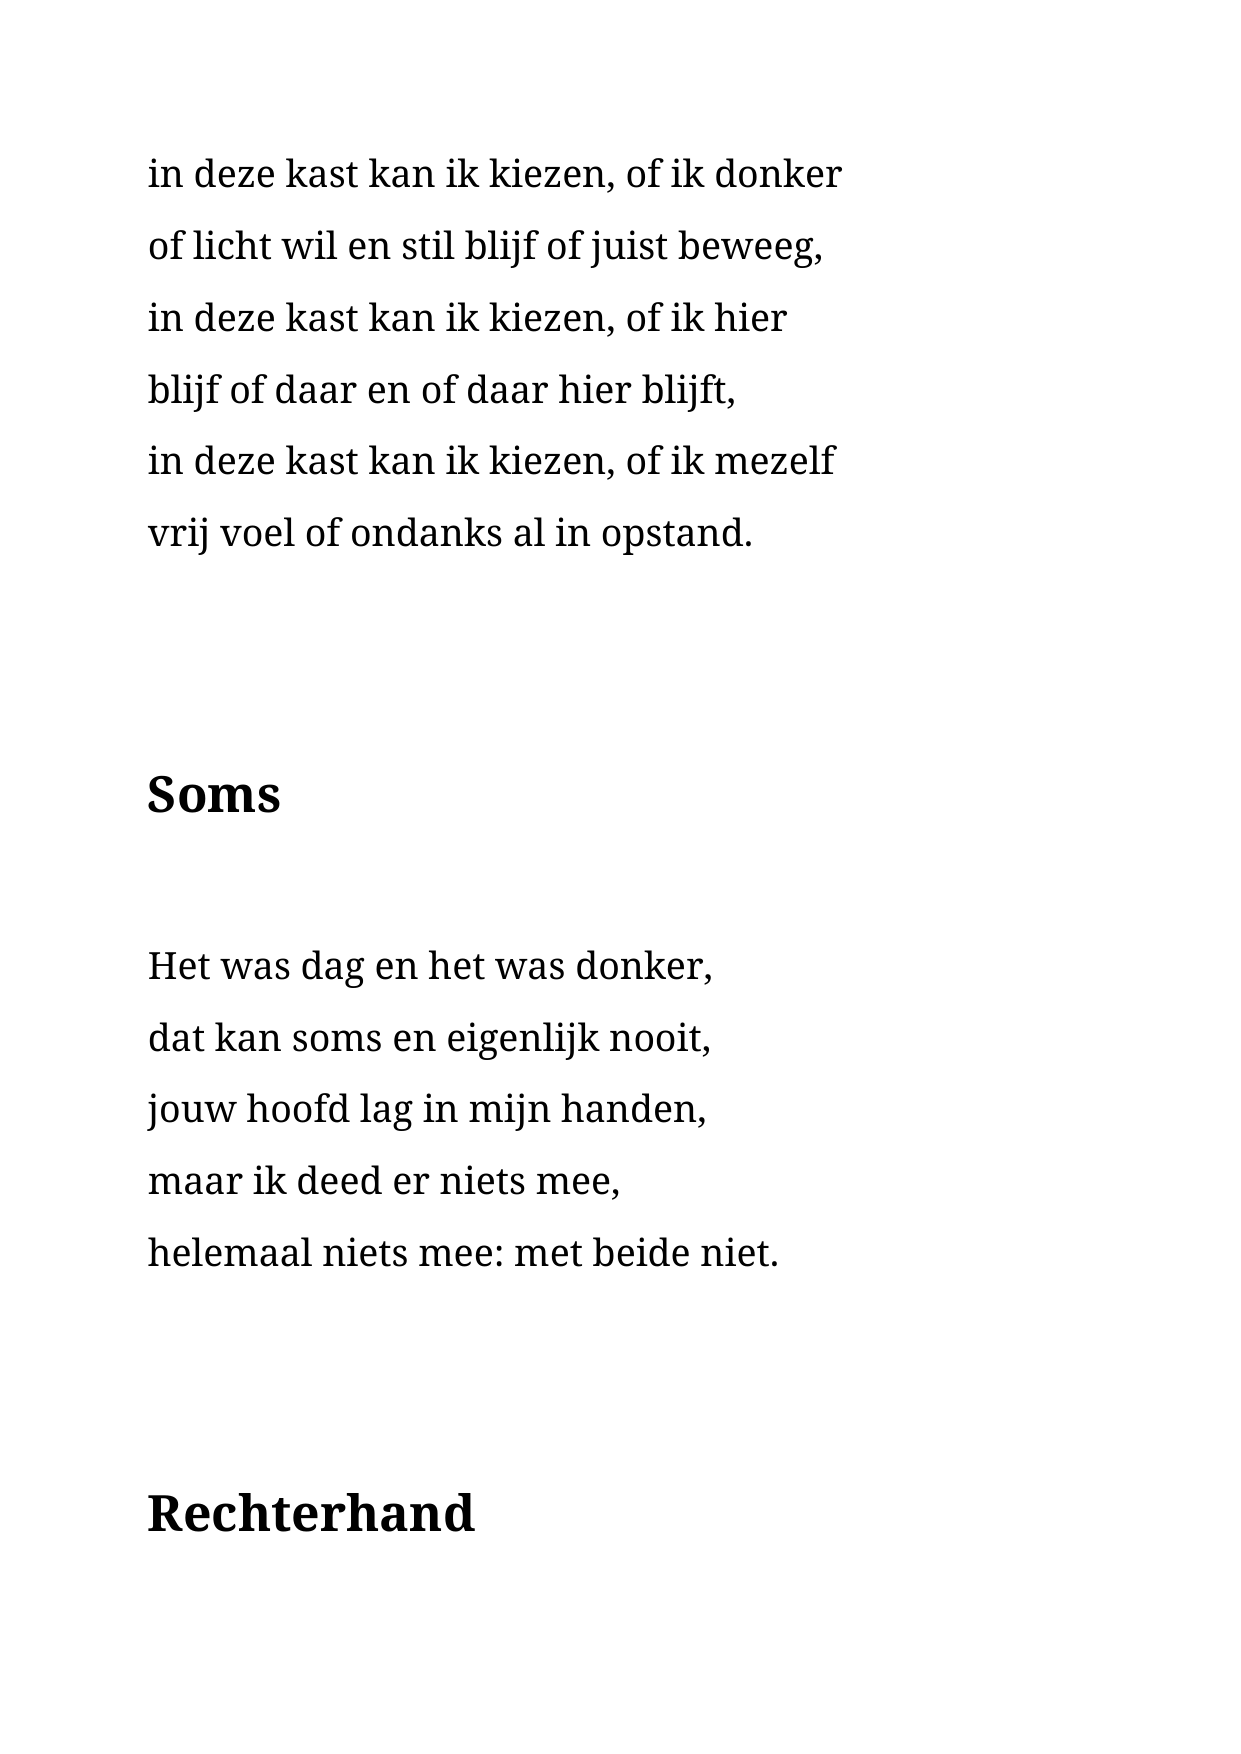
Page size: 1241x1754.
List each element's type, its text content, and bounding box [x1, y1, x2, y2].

text blijf of daar en of daar hier blijft, [148, 363, 1093, 414]
text Soms [148, 759, 1093, 827]
text dat kan soms en eigenlijk nooit, [148, 1011, 1093, 1062]
text of licht wil en stil blijf of juist beweeg, [148, 219, 1093, 270]
text jouw hoofd lag in mijn handen, [148, 1083, 1093, 1134]
text Rechterhand [148, 1478, 1093, 1546]
text Het was dag en het was donker, [148, 939, 1093, 990]
text vrij voel of ondanks al in opstand. [148, 506, 1093, 557]
text helemaal niets mee: met beide niet. [148, 1226, 1093, 1277]
text maar ik deed er niets mee, [148, 1154, 1093, 1205]
text in deze kast kan ik kiezen, of ik mezelf [148, 435, 1093, 486]
text in deze kast kan ik kiezen, of ik donker [148, 148, 1093, 199]
text in deze kast kan ik kiezen, of ik hier [148, 291, 1093, 342]
